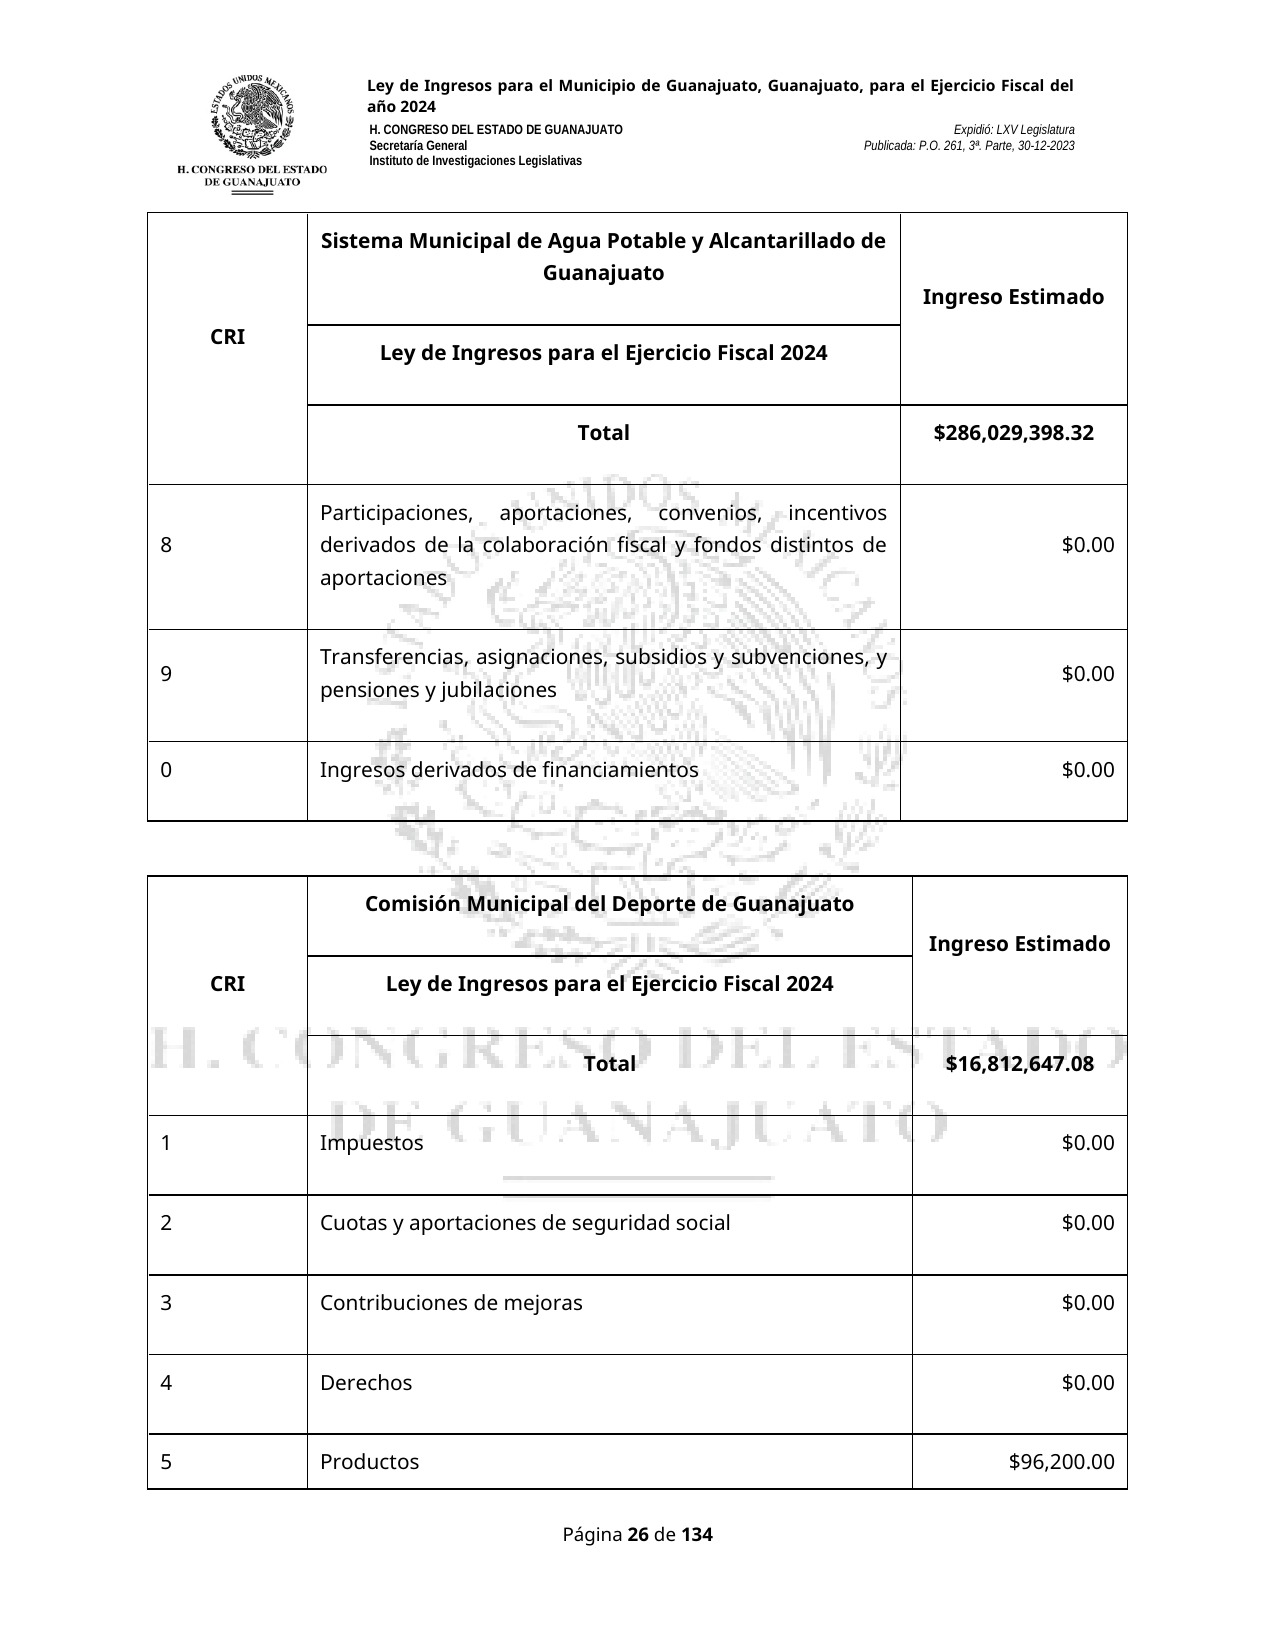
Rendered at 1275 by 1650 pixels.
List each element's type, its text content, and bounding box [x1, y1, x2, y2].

picture [177, 75, 327, 201]
table_cell 0 [148, 742, 307, 820]
table_cell 8 [148, 485, 307, 628]
table_cell $0.00 [913, 1196, 1127, 1274]
table_cell 9 [148, 630, 307, 741]
table_header Ingreso Estimado [901, 213, 1127, 404]
table_cell Productos [308, 1435, 912, 1488]
table_cell $0.00 [913, 1276, 1127, 1353]
table_cell $0.00 [901, 742, 1127, 820]
table_cell Cuotas y aportaciones de seguridad social [308, 1196, 912, 1274]
table_header Comisión Municipal del Deporte de Guanajuato [308, 877, 912, 955]
table_cell $16,812,647.08 [913, 1036, 1127, 1114]
table_cell Participaciones, aportaciones, convenios, incentivos derivados de la colaboración fiscal y fondos distintos de aportaciones [308, 485, 900, 628]
table_cell 5 [148, 1434, 307, 1488]
table_cell Impuestos [308, 1116, 912, 1194]
table_header CRI [148, 877, 307, 1114]
table_cell Ingresos derivados de financiamientos [308, 742, 900, 820]
table_cell 1 [148, 1116, 307, 1194]
table_cell 4 [148, 1355, 307, 1433]
table_header Sistema Municipal de Agua Potable y Alcantarillado de Guanajuato [308, 213, 900, 324]
table_cell Derechos [308, 1355, 912, 1433]
table_cell 3 [148, 1275, 307, 1353]
table_cell Transferencias, asignaciones, subsidios y subvenciones, y pensiones y jubilaciones [308, 630, 900, 741]
table_cell $0.00 [901, 630, 1127, 741]
table_header Ingreso Estimado [913, 877, 1127, 1035]
table_cell 2 [148, 1195, 307, 1274]
table_cell $96,200.00 [913, 1435, 1127, 1488]
table_header CRI [148, 213, 307, 483]
table_cell $286,029,398.32 [901, 406, 1127, 483]
table_cell $0.00 [913, 1116, 1127, 1194]
table_cell Ley de Ingresos para el Ejercicio Fiscal 2024 [308, 957, 912, 1035]
table_cell Contribuciones de mejoras [308, 1276, 912, 1353]
table_cell Ley de Ingresos para el Ejercicio Fiscal 2024 [308, 326, 900, 404]
table_cell $0.00 [901, 485, 1127, 628]
table_cell $0.00 [913, 1355, 1127, 1433]
table_cell Total [308, 406, 900, 483]
table_cell Total [308, 1036, 912, 1114]
